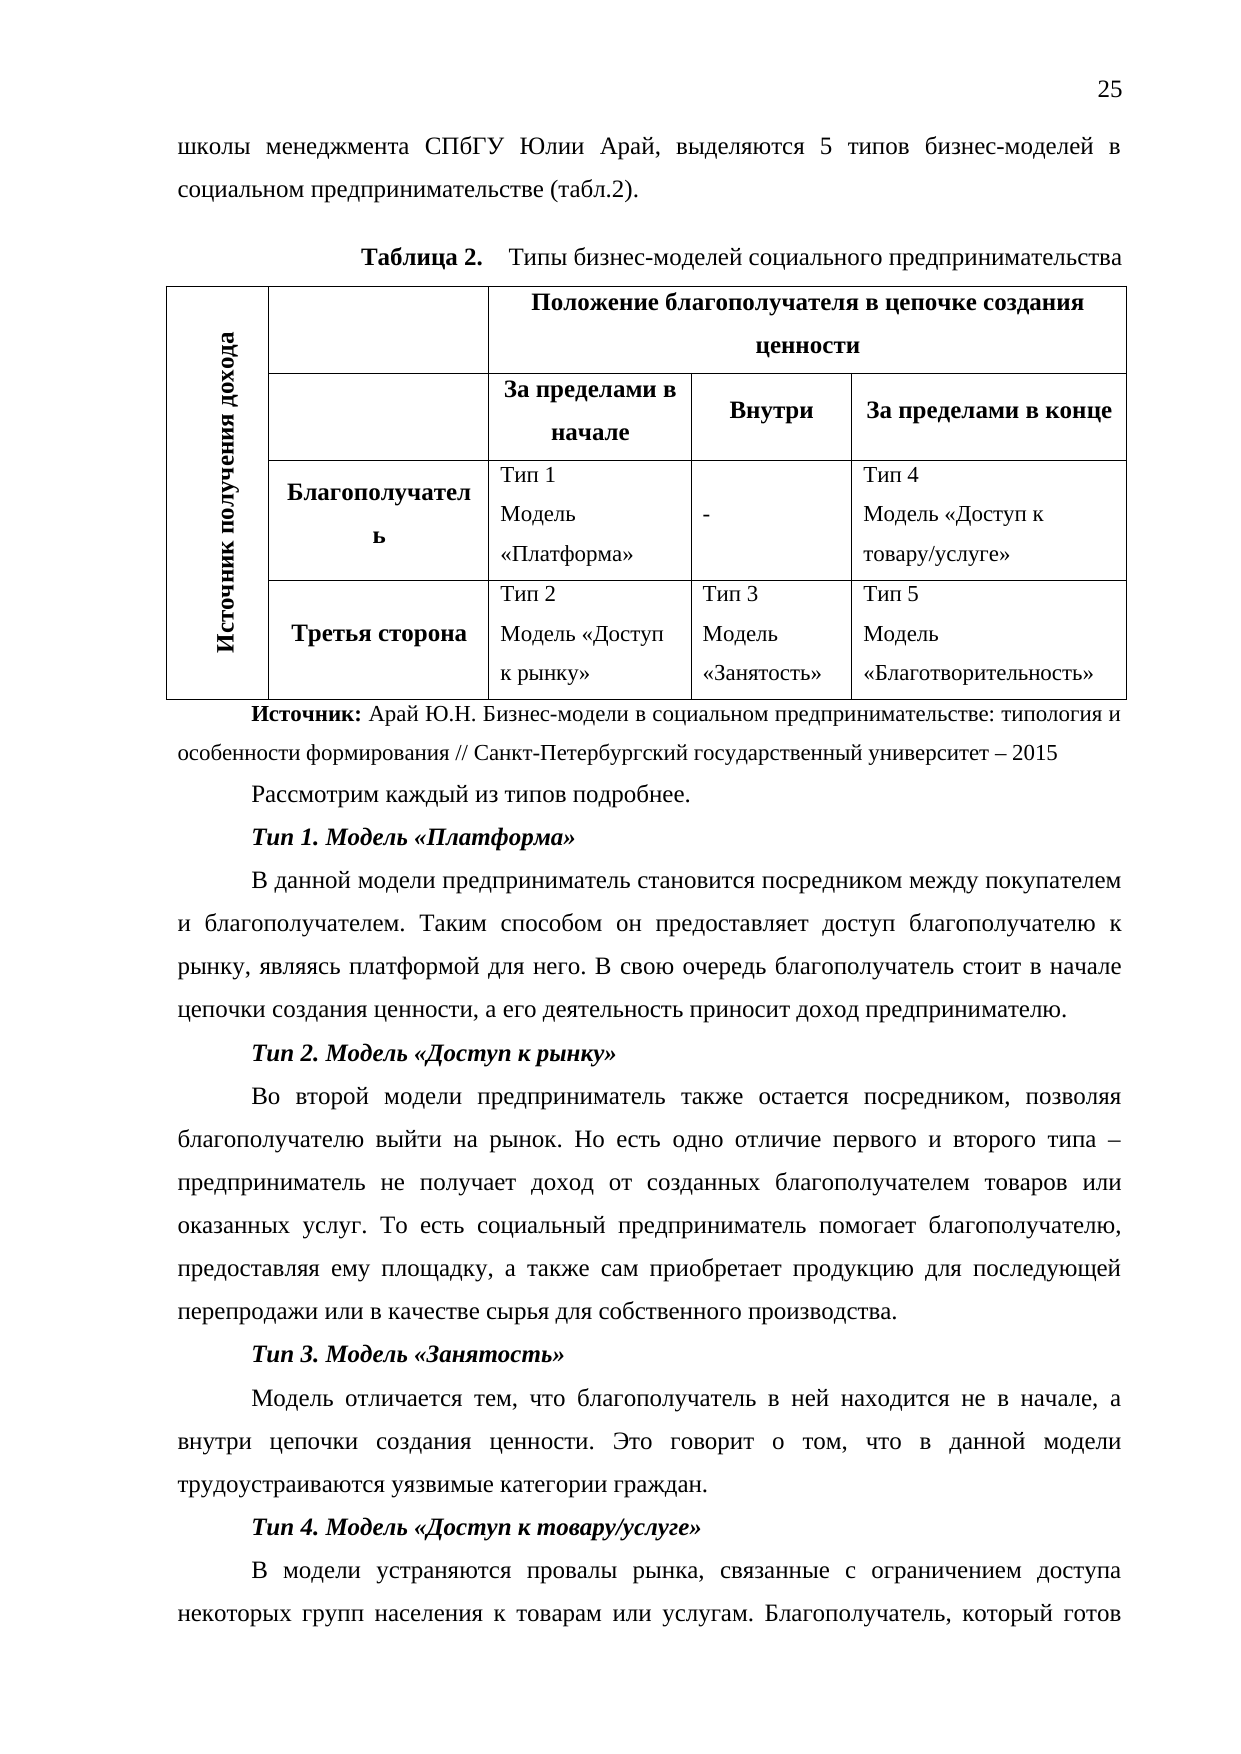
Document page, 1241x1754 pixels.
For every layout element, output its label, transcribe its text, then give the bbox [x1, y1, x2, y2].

table_cell [269, 374, 488, 460]
text Рассмотрим каждый из типов подробнее. [177, 779, 1122, 808]
text Типы бизнес-моделей социального предпринимательства [177, 242, 1122, 271]
table_cell Тип 1 Модель «Платформа» [489, 461, 691, 579]
text Тип 4. Модель «Доступ к товару/услуге» [177, 1512, 1122, 1541]
table_cell Тип 2 Модель «Доступ к рынку» [489, 581, 691, 699]
table_cell Внутри [692, 374, 851, 460]
text Тип 3. Модель «Занятость» [177, 1339, 1122, 1368]
table_cell Благополучатель [269, 461, 488, 579]
text В данной модели предприниматель становится посредником между покупателем и благополучателем. Таким способом он предоставляет доступ благополучателю к рынку, являясь платформой для него. В свою очередь благополучатель стоит в начале цепочки создания ценности, а его деятельность приносит доход предпринимателю. [177, 865, 1122, 1023]
table_header [269, 287, 488, 373]
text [177, 1555, 1122, 1627]
text Тип 1. Модель «Платформа» [177, 822, 1122, 851]
table_cell Тип 3 Модель «Занятость» [692, 581, 851, 699]
text Источник: Арай Ю.Н. Бизнес-модели в социальном предпринимательстве: типология и особенности формирования // Санкт-Петербургский государственный университет – 2015 [177, 700, 1122, 766]
table_cell - [692, 461, 851, 579]
table_cell Третья сторона [269, 581, 488, 699]
table_header Источник получения дохода [167, 287, 268, 699]
table_header Положение благополучателя в цепочке создания ценности [489, 287, 1126, 373]
text Тип 2. Модель «Доступ к рынку» [177, 1038, 1122, 1066]
text Модель отличается тем, что благополучатель в ней находится не в начале, а внутри цепочки создания ценности. Это говорит о том, что в данной модели трудоустраиваются уязвимые категории граждан. [177, 1383, 1122, 1498]
table_cell Тип 4 Модель «Доступ к товару/услуге» [852, 461, 1126, 579]
table_cell За пределами в начале [489, 374, 691, 460]
text Во второй модели предприниматель также остается посредником, позволяя благополучателю выйти на рынок. Но есть одно отличие первого и второго типа – предприниматель не получает доход от созданных благополучателем товаров или оказанных услуг. То есть социальный предприниматель помогает благополучателю, предоставляя ему площадку, а также сам приобретает продукцию для последующей перепродажи или в качестве сырья для собственного производства. [177, 1081, 1122, 1325]
table_cell За пределами в конце [852, 374, 1126, 460]
table_cell Тип 5 Модель «Благотворительность» [852, 581, 1126, 699]
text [177, 131, 1122, 203]
